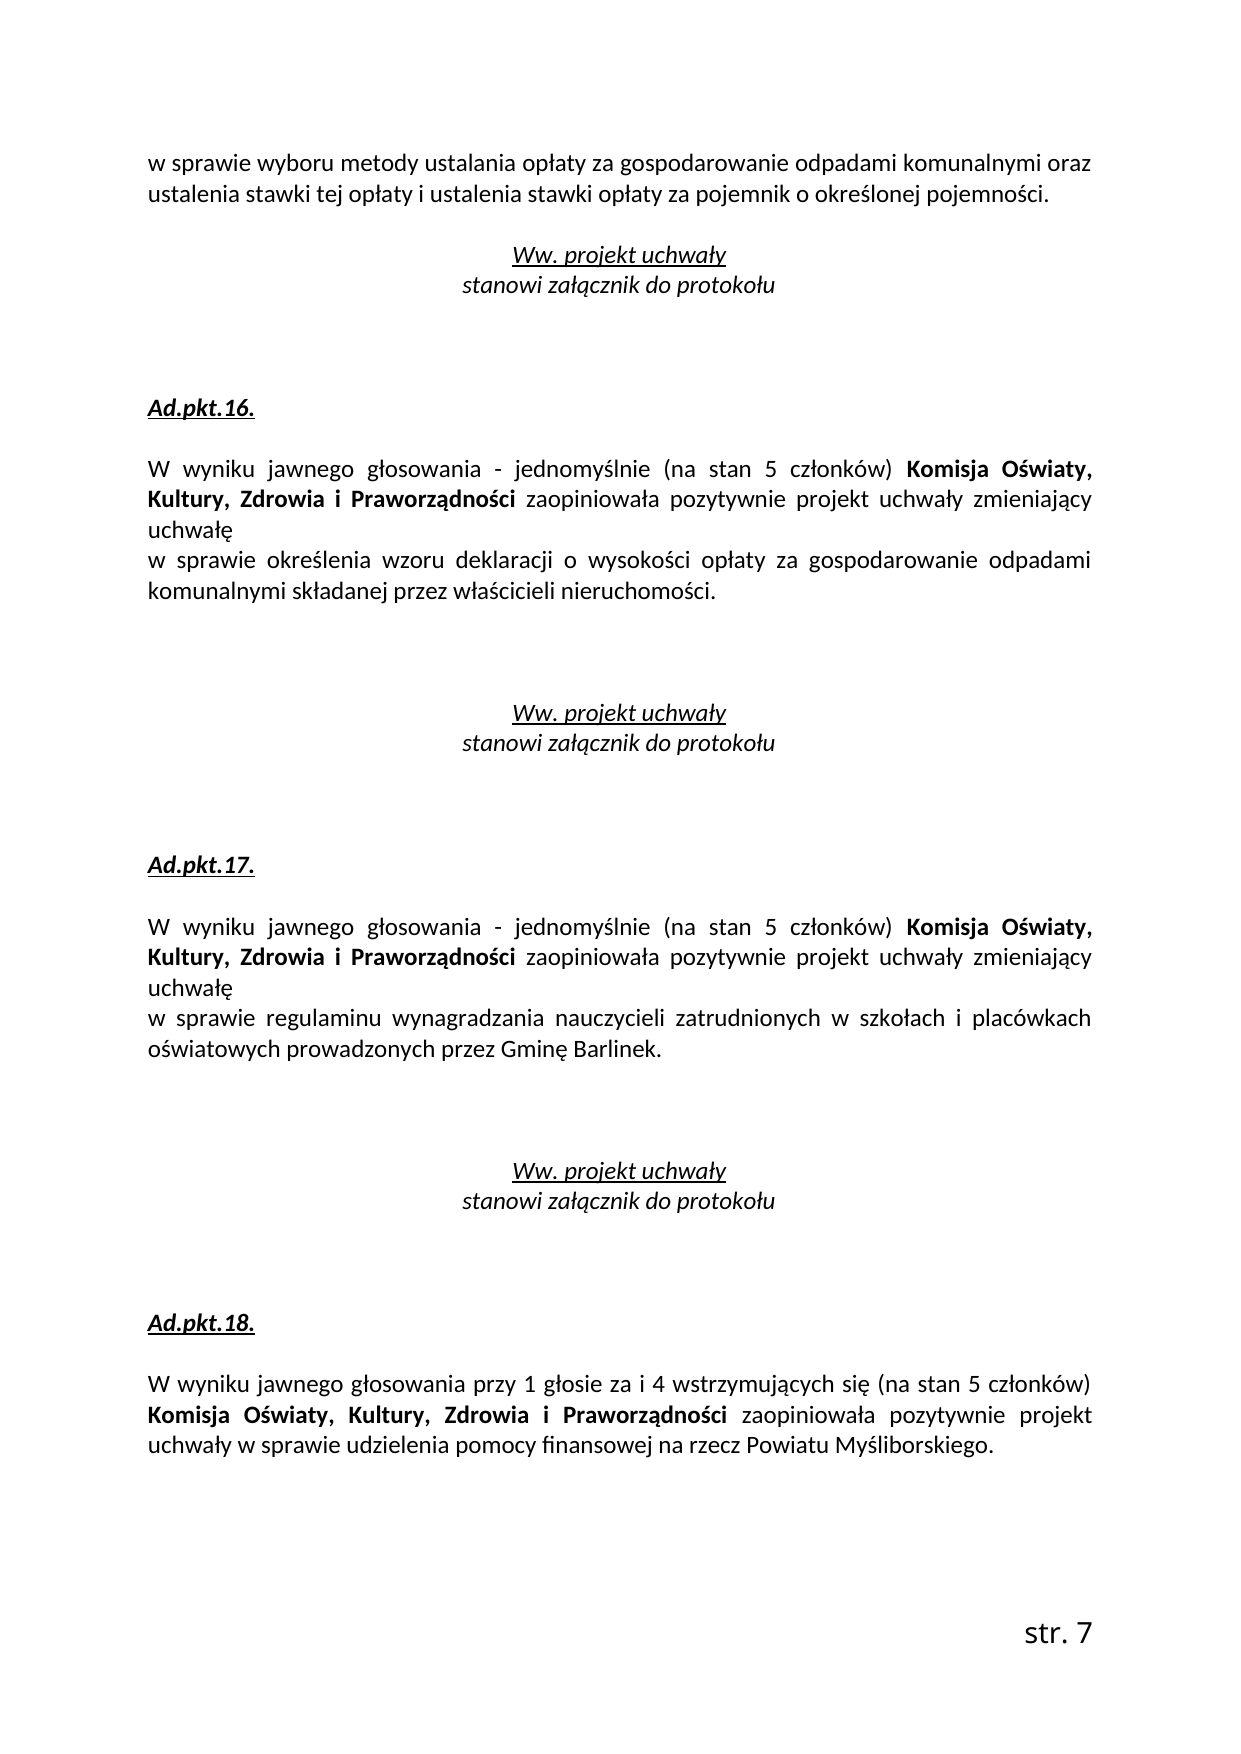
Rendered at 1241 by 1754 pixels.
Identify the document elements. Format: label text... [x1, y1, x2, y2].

text W wyniku jawnego głosowania przy 1 głosie za i 4 wstrzymujących się (na stan 5 członków) Komisja Oświaty, Kultury, Zdrowia i Praworządności zaopiniowała pozytywnie projekt uchwały w sprawie udzielenia pomocy finansowej na rzecz Powiatu Myśliborskiego. [148, 1368, 1093, 1460]
text Ad.pkt.18. [148, 1307, 1093, 1338]
text stanowi załącznik do protokołu [148, 1185, 1093, 1216]
text stanowi załącznik do protokołu [148, 270, 1093, 300]
text Ww. projekt uchwały [148, 697, 1093, 727]
text Ad.pkt.17. [148, 849, 1093, 880]
text stanowi załącznik do protokołu [148, 727, 1093, 758]
text W wyniku jawnego głosowania - jednomyślnie (na stan 5 członków) Komisja Oświaty, Kultury, Zdrowia i Praworządności zaopiniowała pozytywnie projekt uchwały zmieniający uchwałę w sprawie określenia wzoru deklaracji o wysokości opłaty za gospodarowanie odpadami komunalnymi składanej przez właścicieli nieruchomości. [148, 453, 1093, 605]
text Ww. projekt uchwały [148, 1155, 1093, 1185]
text Ad.pkt.16. [148, 392, 1093, 422]
text Ww. projekt uchwały [148, 239, 1093, 270]
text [148, 148, 1093, 209]
text W wyniku jawnego głosowania - jednomyślnie (na stan 5 członków) Komisja Oświaty, Kultury, Zdrowia i Praworządności zaopiniowała pozytywnie projekt uchwały zmieniający uchwałę w sprawie regulaminu wynagradzania nauczycieli zatrudnionych w szkołach i placówkach oświatowych prowadzonych przez Gminę Barlinek. [148, 911, 1093, 1063]
